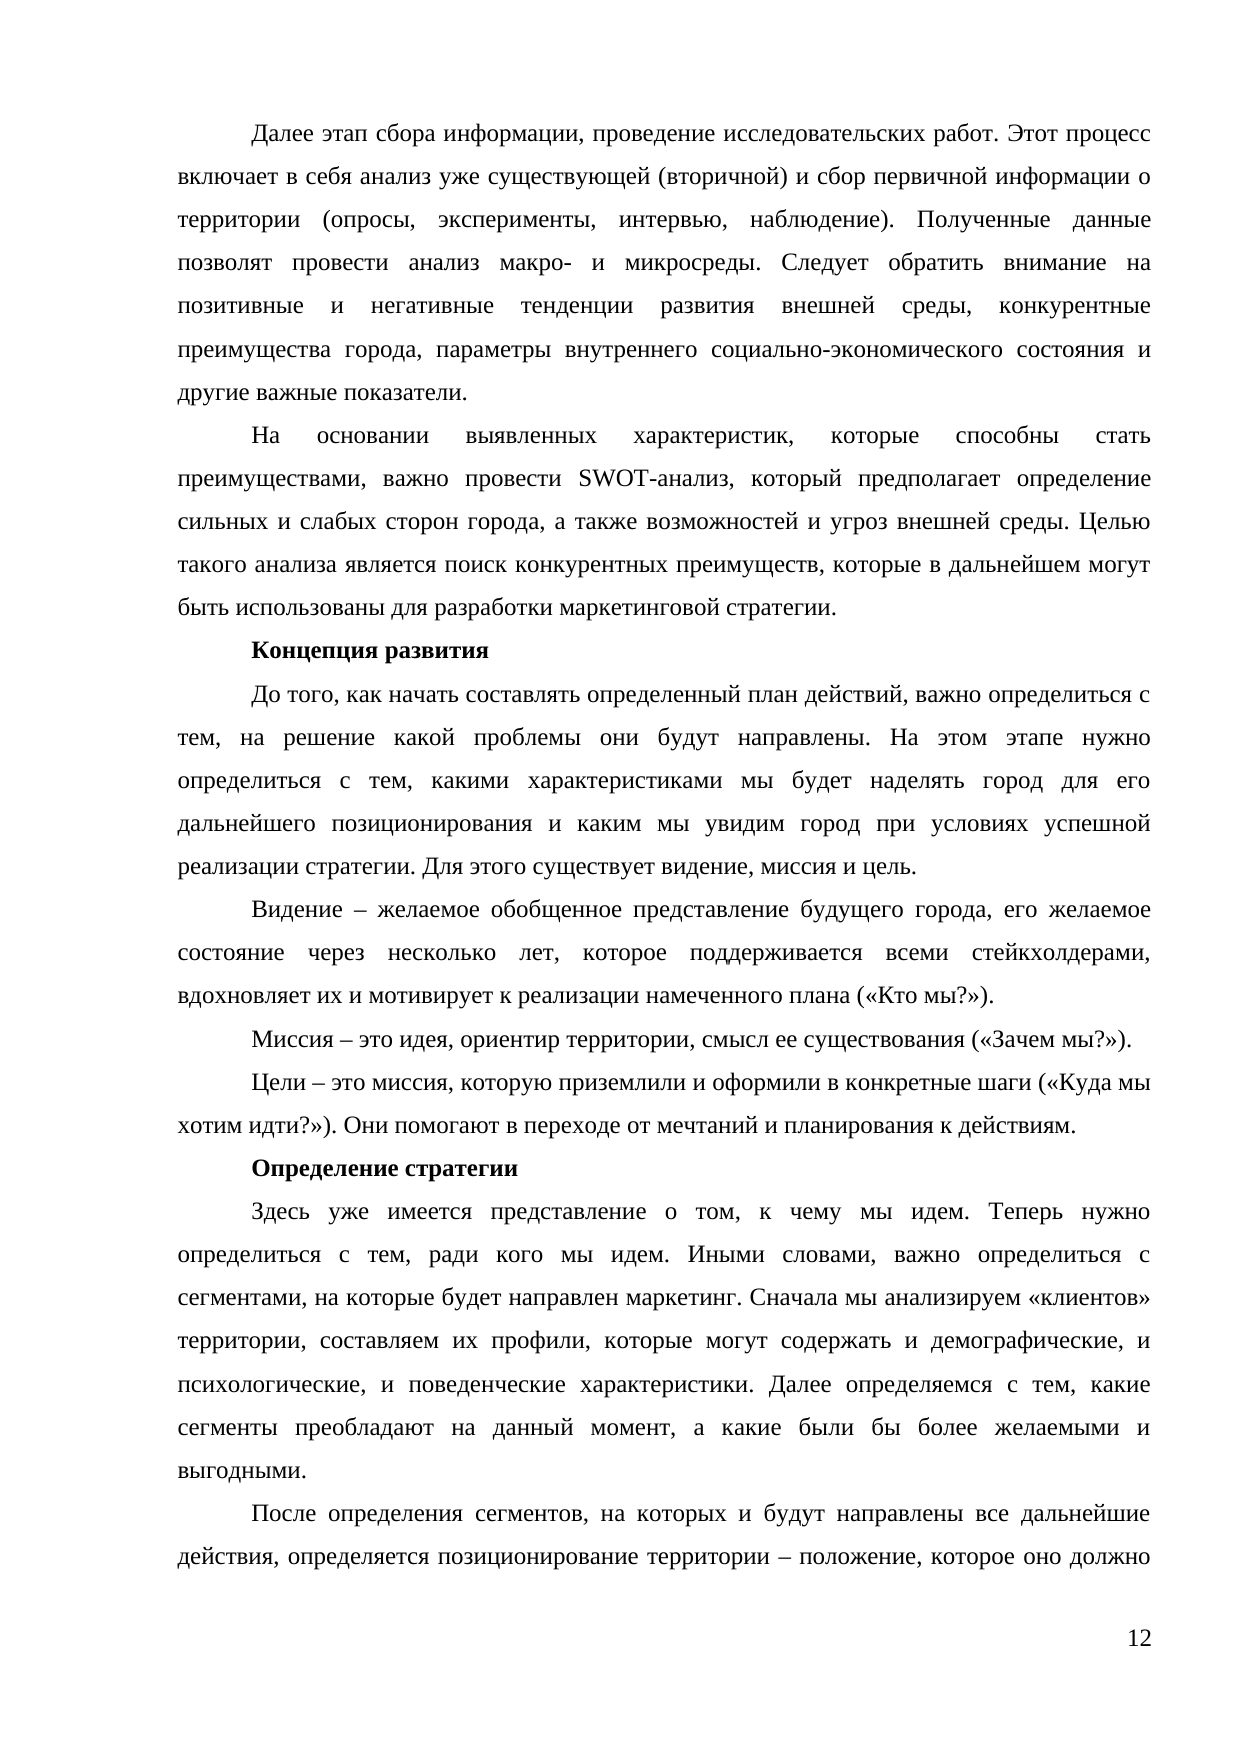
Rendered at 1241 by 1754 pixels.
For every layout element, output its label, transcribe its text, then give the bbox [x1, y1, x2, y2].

text До того, как начать составлять определенный план действий, важно определиться с тем, на решение какой проблемы они будут направлены. На этом этапе нужно определиться с тем, какими характеристиками мы будет наделять город для его дальнейшего позиционирования и каким мы увидим город при условиях успешной реализации стратегии. Для этого существует видение, миссия и цель. [177, 679, 1152, 880]
text Определение стратегии [177, 1153, 1152, 1182]
text Миссия – это идея, ориентир территории, смысл ее существования («Зачем мы?»). [177, 1024, 1152, 1052]
text Далее этап сбора информации, проведение исследовательских работ. Этот процесс включает в себя анализ уже существующей (вторичной) и сбор первичной информации о территории (опросы, эксперименты, интервью, наблюдение). Полученные данные позволят провести анализ макро- и микросреды. Следует обратить внимание на позитивные и негативные тенденции развития внешней среды, конкурентные преимущества города, параметры внутреннего социально-экономического состояния и другие важные показатели. [177, 118, 1152, 406]
text На основании выявленных характеристик, которые способны стать преимуществами, важно провести SWOT-анализ, который предполагает определение сильных и слабых сторон города, а также возможностей и угроз внешней среды. Целью такого анализа является поиск конкурентных преимуществ, которые в дальнейшем могут быть использованы для разработки маркетинговой стратегии. [177, 420, 1152, 621]
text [177, 1498, 1152, 1570]
text Здесь уже имеется представление о том, к чему мы идем. Теперь нужно определиться с тем, ради кого мы идем. Иными словами, важно определиться с сегментами, на которые будет направлен маркетинг. Сначала мы анализируем «клиентов» территории, составляем их профили, которые могут содержать и демографические, и психологические, и поведенческие характеристики. Далее определяемся с тем, какие сегменты преобладают на данный момент, а какие были бы более желаемыми и выгодными. [177, 1196, 1152, 1484]
text Цели – это миссия, которую приземлили и оформили в конкретные шаги («Куда мы хотим идти?»). Они помогают в переходе от мечтаний и планирования к действиям. [177, 1067, 1152, 1139]
text Концепция развития [177, 636, 1152, 664]
text Видение – желаемое обобщенное представление будущего города, его желаемое состояние через несколько лет, которое поддерживается всеми стейкхолдерами, вдохновляет их и мотивирует к реализации намеченного плана («Кто мы?»). [177, 894, 1152, 1009]
